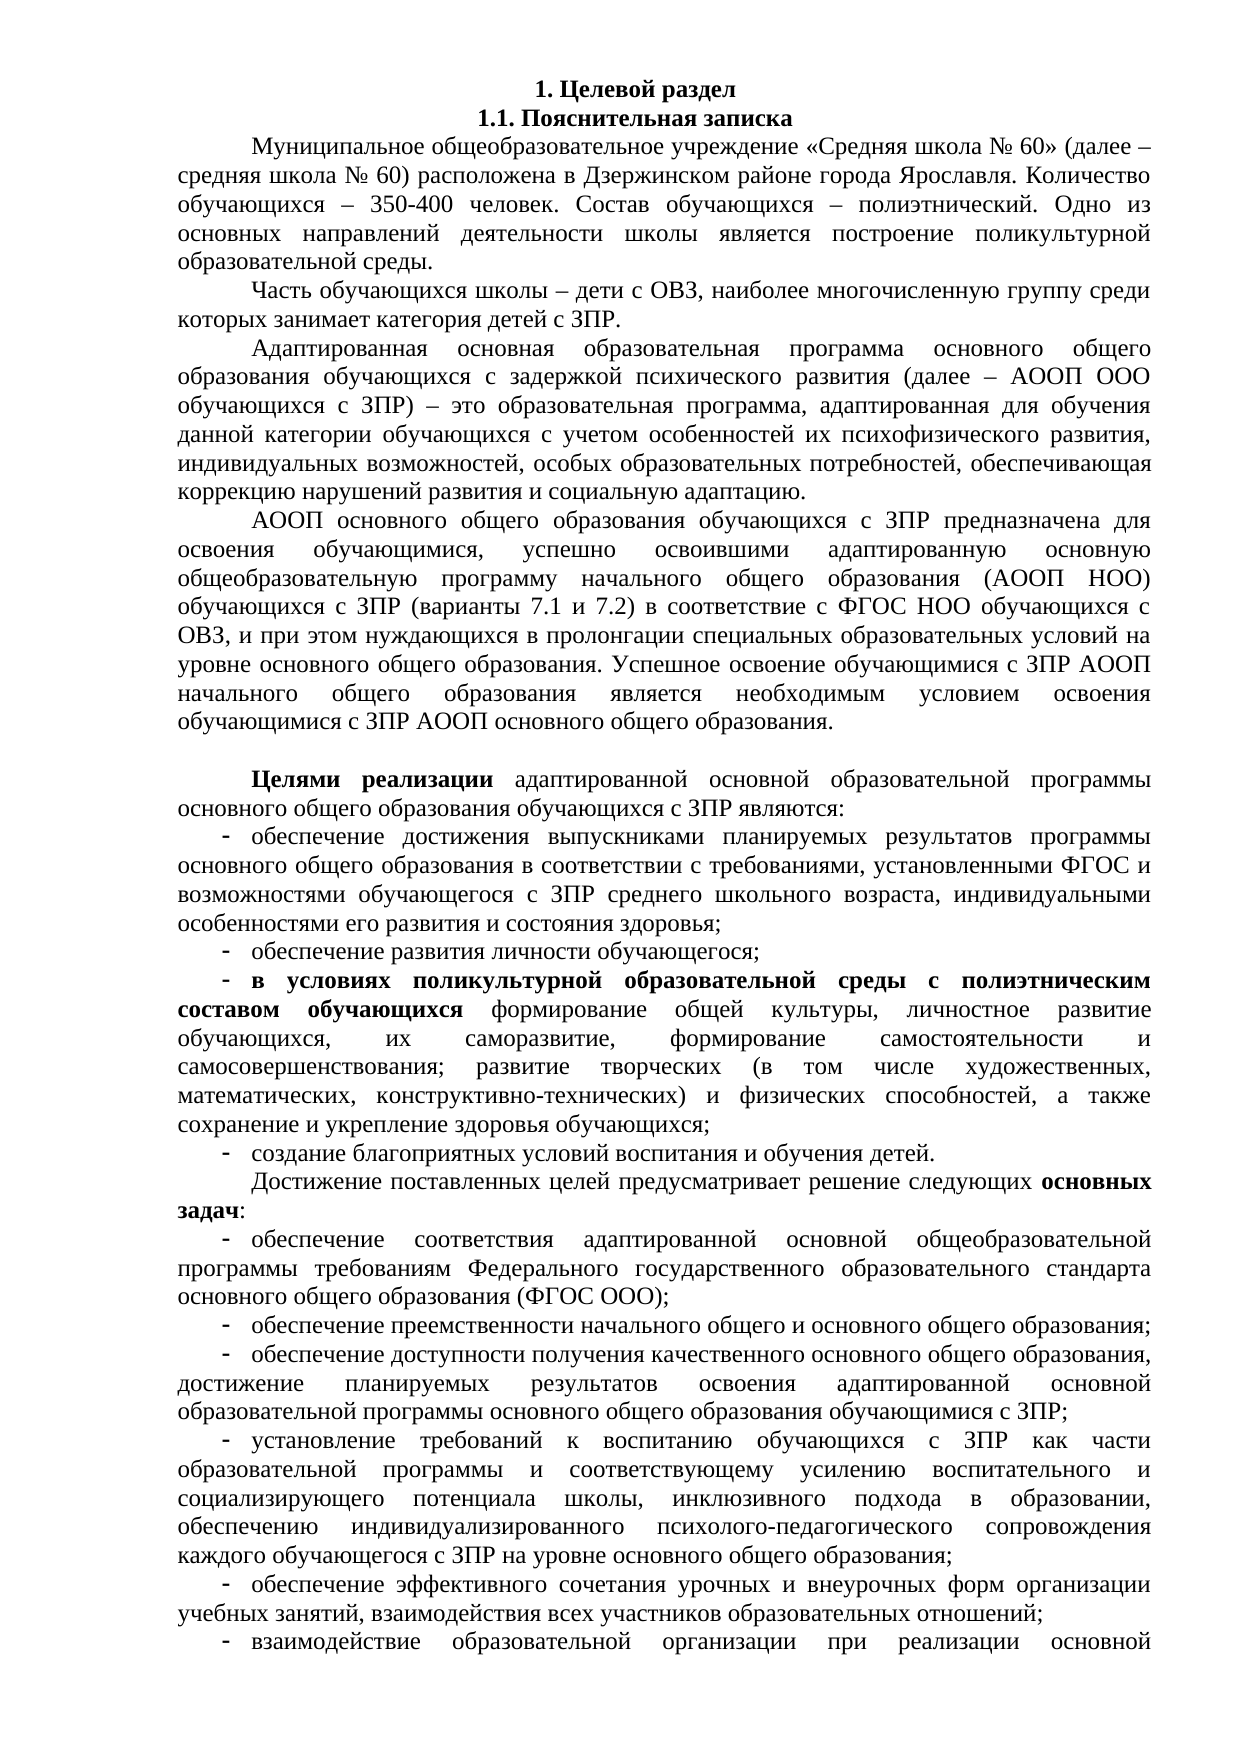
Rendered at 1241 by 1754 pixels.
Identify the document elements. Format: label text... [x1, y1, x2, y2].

text Целями реализации адаптированной основной образовательной программы основного общего образования обучающихся с ЗПР являются: [177, 764, 1152, 821]
text Часть обучающихся школы – дети с ОВЗ, наиболее многочисленную группу среди которых занимает категория детей с ЗПР. [177, 275, 1152, 333]
text Муниципальное общеобразовательное учреждение «Средняя школа № 60» (далее – средняя школа № 60) расположена в Дзержинском районе города Ярославля. Количество обучающихся – 350-400 человек. Состав обучающихся – полиэтнический. Одно из основных направлений деятельности школы является построение поликультурной образовательной среды. [177, 131, 1152, 275]
list обеспечение доступности получения качественного основного общего образования, достижение планируемых результатов освоения адаптированной основной образовательной программы основного общего образования обучающимися с ЗПР; [177, 1339, 1152, 1425]
text АООП основного общего образования обучающихся с ЗПР предназначена для освоения обучающимися, успешно освоившими адаптированную основную общеобразовательную программу начального общего образования (АООП НОО) обучающихся с ЗПР (варианты 7.1 и 7.2) в соответствие с ФГОС НОО обучающихся с ОВЗ, и при этом нуждающихся в пролонгации специальных образовательных условий на уровне основного общего образования. Успешное освоение обучающимися с ЗПР АООП начального общего образования является необходимым условием освоения обучающимися с ЗПР АООП основного общего образования. [177, 505, 1152, 735]
list обеспечение развития личности обучающегося; [177, 936, 1152, 965]
list обеспечение соответствия адаптированной основной общеобразовательной программы требованиям Федерального государственного образовательного стандарта основного общего образования (ФГОС ООО); [177, 1224, 1152, 1310]
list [177, 1626, 1152, 1655]
list обеспечение эффективного сочетания урочных и внеурочных форм организации учебных занятий, взаимодействия всех участников образовательных отношений; [177, 1569, 1152, 1626]
list в условиях поликультурной образовательной среды с полиэтническим составом обучающихся формирование общей культуры, личностное развитие обучающихся, их саморазвитие, формирование самостоятельности и самосовершенствования; развитие творческих (в том числе художественных, математических, конструктивно-технических) и физических способностей, а также сохранение и укрепление здоровья обучающихся; [177, 965, 1152, 1138]
list установление требований к воспитанию обучающихся с ЗПР как части образовательной программы и соответствующему усилению воспитательного и социализирующего потенциала школы, инклюзивного подхода в образовании, обеспечению индивидуализированного психолого-педагогического сопровождения каждого обучающегося с ЗПР на уровне основного общего образования; [177, 1425, 1152, 1569]
text Адаптированная основная образовательная программа основного общего образования обучающихся с задержкой психического развития (далее – АООП ООО обучающихся с ЗПР) – это образовательная программа, адаптированная для обучения данной категории обучающихся с учетом особенностей их психофизического развития, индивидуальных возможностей, особых образовательных потребностей, обеспечивающая коррекцию нарушений развития и социальную адаптацию. [177, 333, 1152, 505]
list обеспечение преемственности начального общего и основного общего образования; [177, 1310, 1152, 1339]
list обеспечение достижения выпускниками планируемых результатов программы основного общего образования в соответствии с требованиями, установленными ФГОС и возможностями обучающегося с ЗПР среднего школьного возраста, индивидуальными особенностями его развития и состояния здоровья; [177, 821, 1152, 936]
list создание благоприятных условий воспитания и обучения детей. [177, 1138, 1152, 1166]
text 1.1. Пояснительная записка [177, 103, 1093, 131]
text Достижение поставленных целей предусматривает решение следующих основных задач: [177, 1166, 1152, 1224]
text 1. Целевой раздел [177, 74, 1093, 103]
